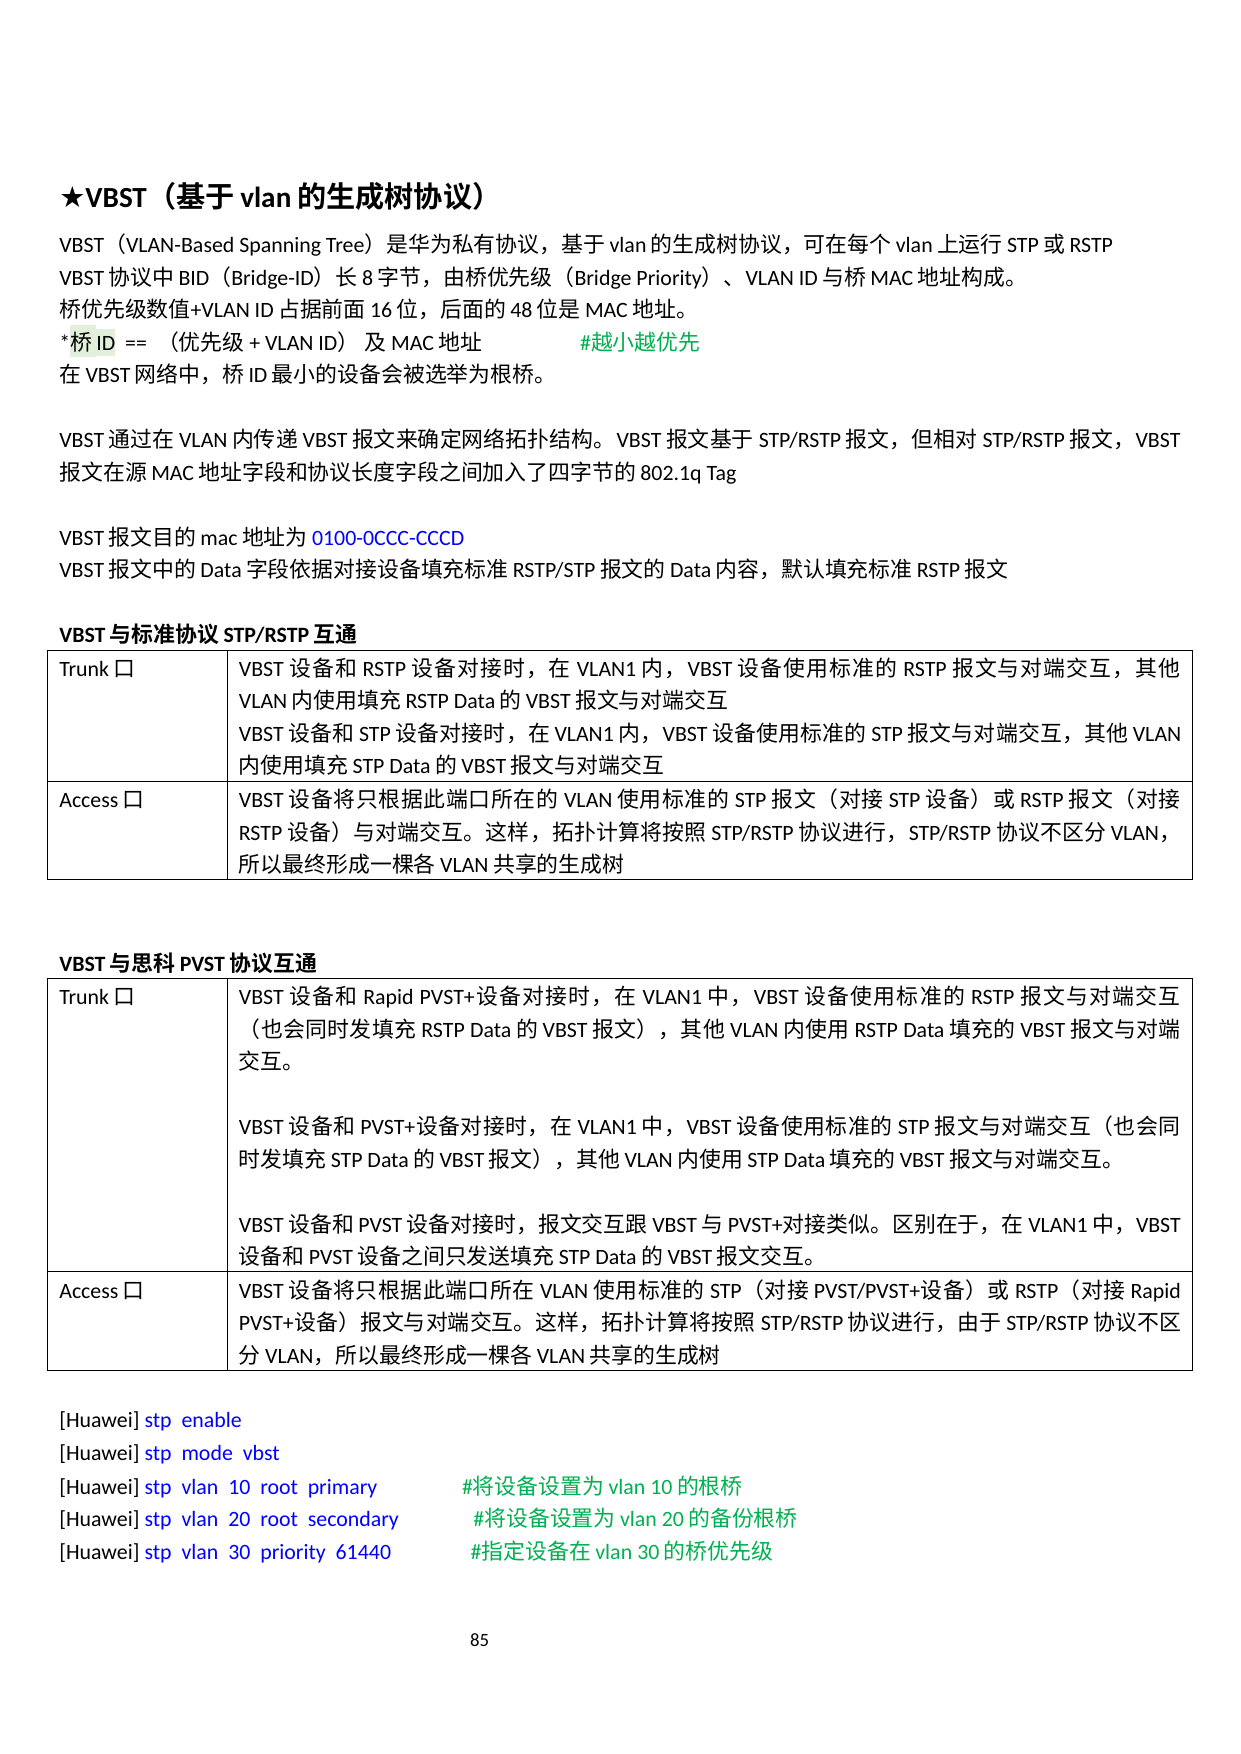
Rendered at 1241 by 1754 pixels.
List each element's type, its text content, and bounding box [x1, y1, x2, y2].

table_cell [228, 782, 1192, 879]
text VBST报文目的mac地址为0100-0CCC-CCCD [59, 519, 1181, 552]
text 桥优先级数值+VLAN ID占据前面16位，后面的48位是MAC地址。 [59, 292, 1181, 324]
text [Huawei] stp enable [59, 1403, 1181, 1436]
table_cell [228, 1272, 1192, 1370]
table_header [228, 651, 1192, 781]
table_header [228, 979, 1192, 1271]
text ★VBST（基于vlan的生成树协议） [59, 162, 1181, 227]
text VBST协议中BID（Bridge-ID）长8字节，由桥优先级（Bridge Priority）、VLAN ID与桥MAC地址构成。 [59, 259, 1181, 292]
text VBST报文中的Data字段依据对接设备填充标准RSTP/STP报文的Data内容，默认填充标准RSTP报文 [59, 552, 1181, 584]
text VBST与思科PVST协议互通 [59, 945, 1181, 978]
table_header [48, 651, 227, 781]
text VBST（VLAN-Based Spanning Tree）是华为私有协议，基于vlan的生成树协议，可在每个vlan上运行STP或RSTP [59, 227, 1181, 259]
text VBST通过在VLAN内传递VBST报文来确定网络拓扑结构。VBST报文基于STP/RSTP报文，但相对STP/RSTP报文，VBST报文在源MAC地址字段和协议长度字段之间加入了四字节的802.1q Tag [59, 422, 1181, 487]
text [Huawei] stp vlan 20 root secondary #将设备设置为vlan 20的备份根桥 [59, 1501, 1181, 1533]
text *桥ID == （优先级 + VLAN ID） 及 MAC地址 #越小越优先 [59, 324, 1181, 357]
text VBST与标准协议STP/RSTP互通 [59, 617, 1181, 649]
text [Huawei] stp vlan 30 priority 61440 #指定设备在vlan 30的桥优先级 [59, 1533, 1181, 1566]
text [Huawei] stp vlan 10 root primary #将设备设置为vlan 10的根桥 [59, 1468, 1181, 1501]
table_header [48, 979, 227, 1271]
text [Huawei] stp mode vbst [59, 1436, 1181, 1468]
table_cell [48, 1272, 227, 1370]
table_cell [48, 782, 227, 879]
text 在VBST网络中，桥ID最小的设备会被选举为根桥。 [59, 357, 1181, 389]
